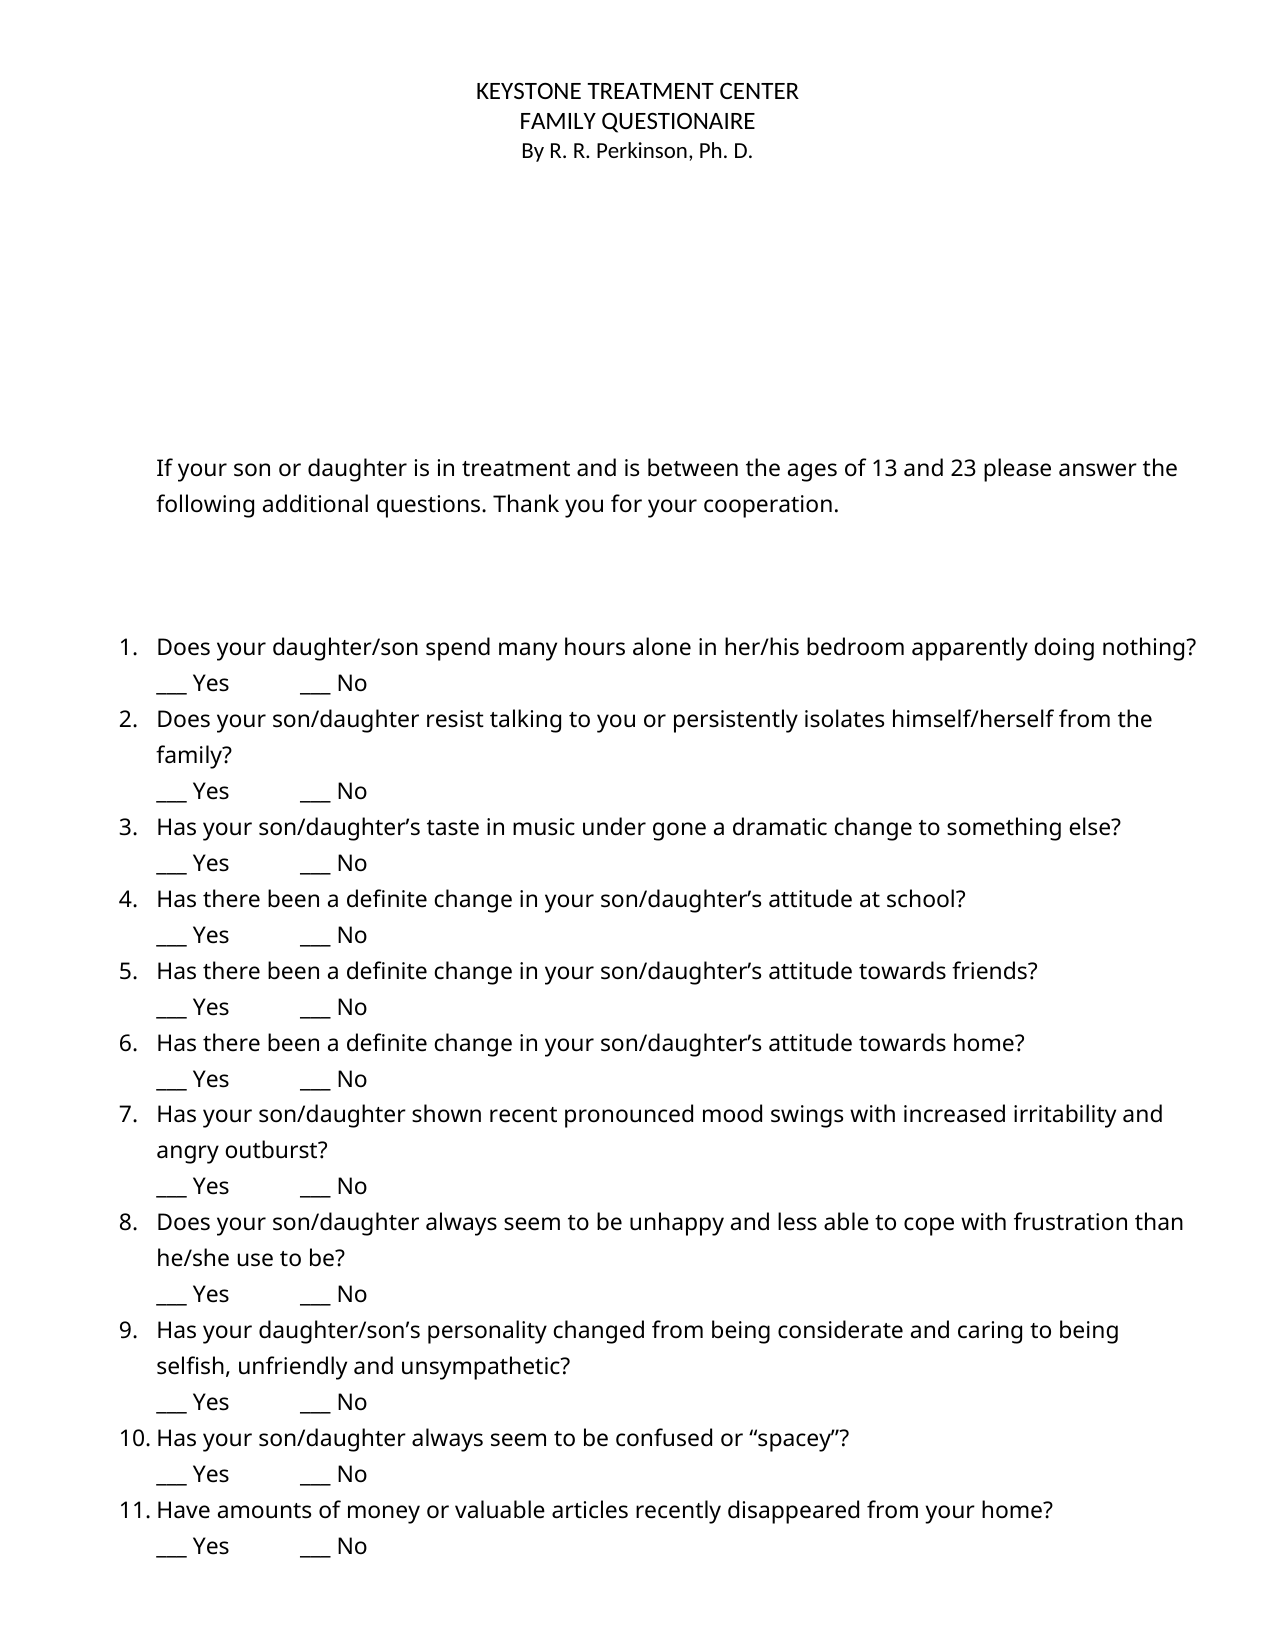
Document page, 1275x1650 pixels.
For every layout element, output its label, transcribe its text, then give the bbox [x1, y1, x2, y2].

list Has your daughter/son’s personality changed from being considerate and caring to being selfish, unfriendly and unsympathetic? [119, 1314, 1200, 1381]
list Have amounts of money or valuable articles recently disappeared from your home? [119, 1494, 1200, 1525]
list Has your son/daughter always seem to be confused or “spacey”? [119, 1422, 1200, 1453]
list ___ Yes ___ No [156, 1278, 1200, 1309]
list ___ Yes ___ No [156, 1530, 1200, 1561]
list Does your son/daughter always seem to be unhappy and less able to cope with frustration than he/she use to be? [119, 1206, 1200, 1273]
list ___ Yes ___ No [156, 1170, 1200, 1202]
list ___ Yes ___ No [156, 667, 1200, 698]
list ___ Yes ___ No [156, 1458, 1200, 1489]
list ___ Yes ___ No [156, 1062, 1200, 1094]
list Has there been a definite change in your son/daughter’s attitude at school? [119, 883, 1200, 914]
list Has your son/daughter shown recent pronounced mood swings with increased irritability and angry outburst? [119, 1098, 1200, 1166]
list Has there been a definite change in your son/daughter’s attitude towards friends? [119, 955, 1200, 986]
list ___ Yes ___ No [156, 847, 1200, 878]
list If your son or daughter is in treatment and is between the ages of 13 and 23 please answer the following additional questions. Thank you for your cooperation. [156, 452, 1200, 519]
list Has there been a definite change in your son/daughter’s attitude towards home? [119, 1027, 1200, 1058]
list Does your daughter/son spend many hours alone in her/his bedroom apparently doing nothing? [119, 631, 1200, 662]
list ___ Yes ___ No [156, 919, 1200, 950]
list ___ Yes ___ No [156, 775, 1200, 806]
list ___ Yes ___ No [156, 1386, 1200, 1417]
list Has your son/daughter’s taste in music under gone a dramatic change to something else? [119, 811, 1200, 842]
list Does your son/daughter resist talking to you or persistently isolates himself/herself from the family? [119, 703, 1200, 770]
list ___ Yes ___ No [156, 991, 1200, 1022]
